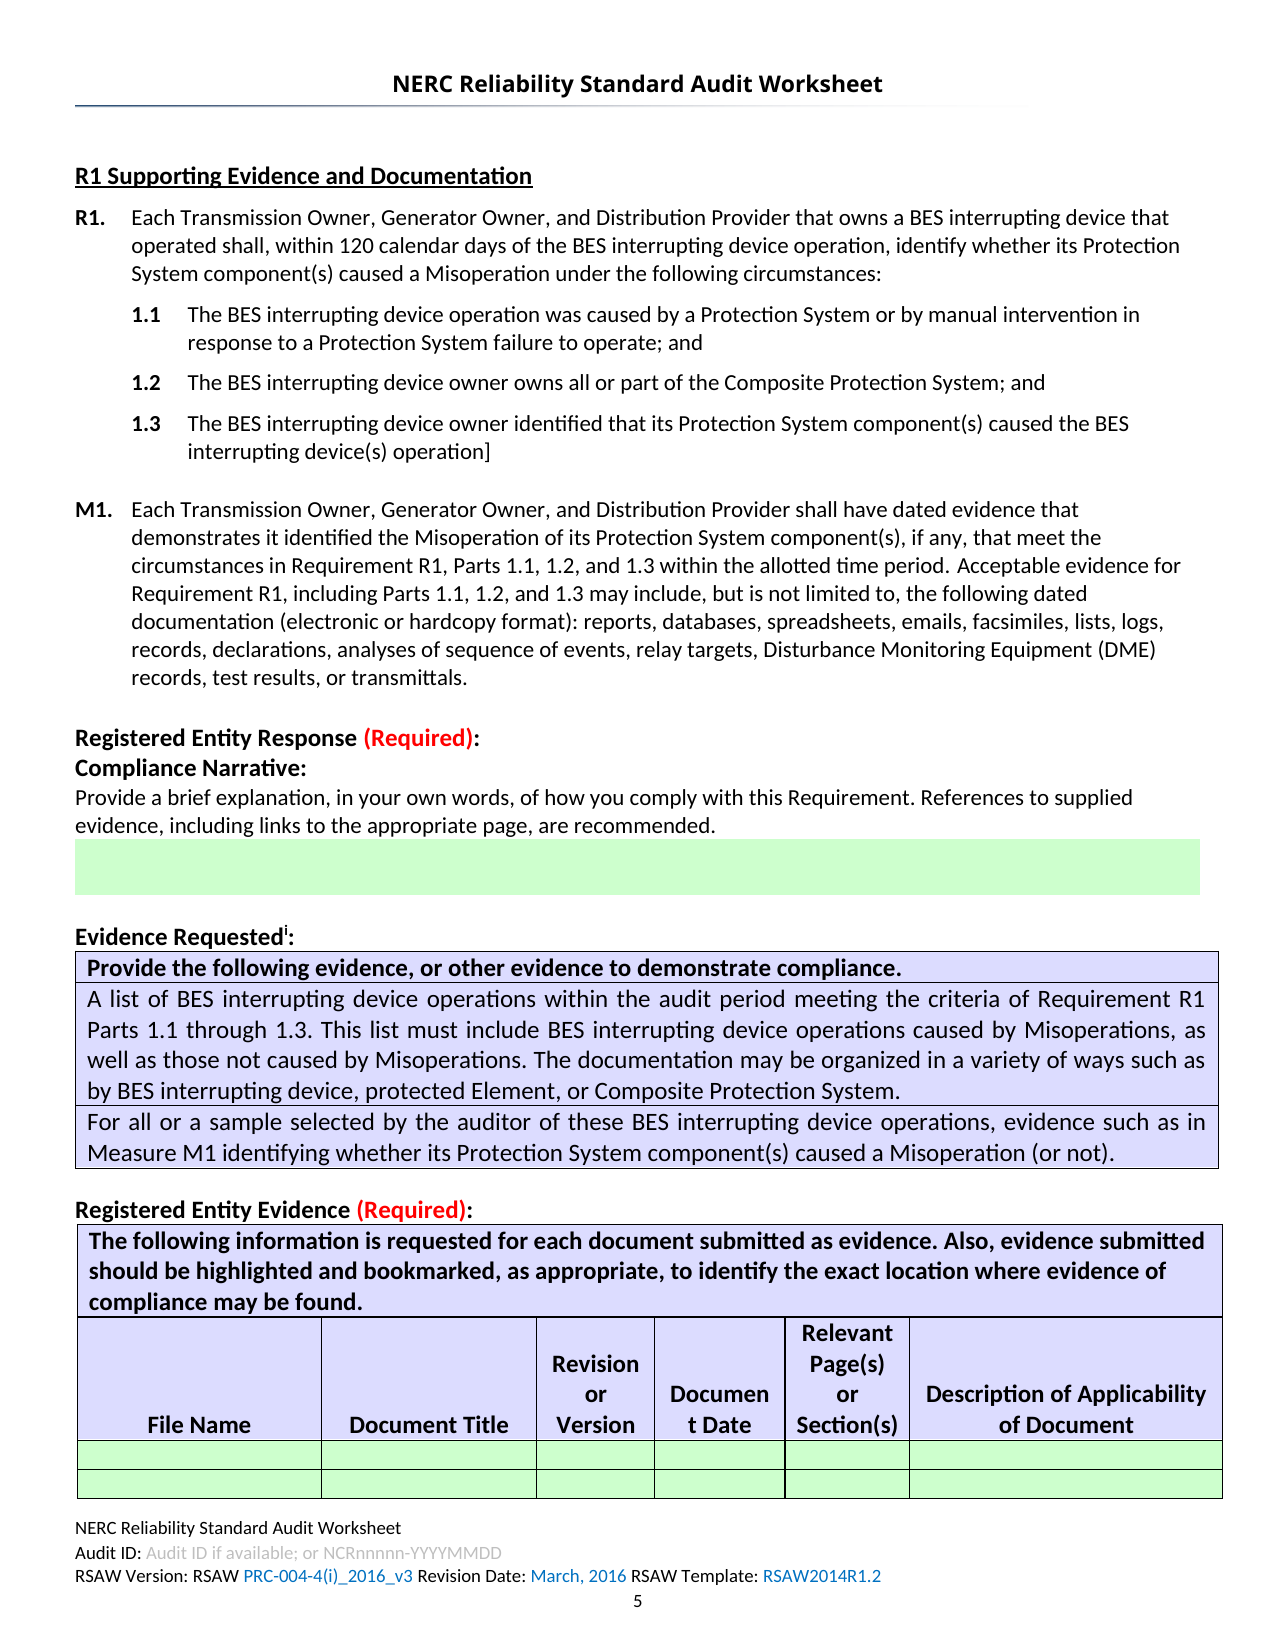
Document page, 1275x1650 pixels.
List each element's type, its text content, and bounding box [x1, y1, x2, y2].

text 1.2 The BES interrupting device owner owns all or part of the Composite Protection System; and [131, 368, 1200, 396]
table_cell [910, 1441, 1222, 1469]
text R1 Supporting Evidence and Documentation [75, 160, 1200, 191]
text Registered Entity Response (Required): [75, 722, 1200, 753]
table_cell Description of Applicability of Document [910, 1318, 1222, 1439]
table_header The following information is requested for each document submitted as evidence. Also, evidence submitted should be highlighted and bookmarked, as appropriate, to identify the exact location where evidence of compliance may be found. [78, 1225, 1222, 1316]
text R1. Each Transmission Owner, Generator Owner, and Distribution Provider that owns a BES interrupting device that operated shall, within 120 calendar days of the BES interrupting device operation, identify whether its Protection System component(s) caused a Misoperation under the following circumstances: [75, 203, 1200, 287]
text 1.3 The BES interrupting device owner identified that its Protection System component(s) caused the BES interrupting device(s) operation] [131, 409, 1200, 465]
table_cell [78, 1470, 321, 1498]
table_cell A list of BES interrupting device operations within the audit period meeting the criteria of Requirement R1 Parts 1.1 through 1.3. This list must include BES interrupting device operations caused by Misoperations, as well as those not caused by Misoperations. The documentation may be organized in a variety of ways such as by BES interrupting device, protected Element, or Composite Protection System. [76, 983, 1218, 1105]
table_cell [786, 1441, 909, 1469]
table_cell [78, 1441, 321, 1469]
table_header Provide the following evidence, or other evidence to demonstrate compliance. [76, 952, 1218, 982]
table_cell [655, 1470, 784, 1498]
table_cell [655, 1441, 784, 1469]
table_cell [786, 1470, 909, 1498]
text M1. Each Transmission Owner, Generator Owner, and Distribution Provider shall have dated evidence that demonstrates it identified the Misoperation of its Protection System component(s), if any, that meet the circumstances in Requirement R1, Parts 1.1, 1.2, and 1.3 within the allotted time period. Acceptable evidence for Requirement R1, including Parts 1.1, 1.2, and 1.3 may include, but is not limited to, the following dated documentation (electronic or hardcopy format): reports, databases, spreadsheets, emails, facsimiles, lists, logs, records, declarations, analyses of sequence of events, relay targets, Disturbance Monitoring Equipment (DME) records, test results, or transmittals. [75, 495, 1200, 692]
text Compliance Narrative: [75, 753, 1200, 783]
table_cell For all or a sample selected by the auditor of these BES interrupting device operations, evidence such as in Measure M1 identifying whether its Protection System component(s) caused a Misoperation (or not). [76, 1106, 1218, 1167]
text 1.1 The BES interrupting device operation was caused by a Protection System or by manual intervention in response to a Protection System failure to operate; and [131, 300, 1200, 356]
text Evidence Requested: [75, 923, 1200, 951]
text Registered Entity Evidence (Required): [75, 1196, 1200, 1224]
table_cell [537, 1441, 654, 1469]
picture [75, 105, 1052, 114]
table_cell [537, 1470, 654, 1498]
text Provide a brief explanation, in your own words, of how you comply with this Requirement. References to supplied evidence, including links to the appropriate page, are recommended. [75, 783, 1200, 839]
table_cell File Name [78, 1318, 321, 1439]
table_cell [322, 1470, 536, 1498]
table_cell [910, 1470, 1222, 1498]
table_cell Document Date [655, 1318, 784, 1439]
table_cell Revision or Version [537, 1318, 654, 1439]
table_cell Relevant Page(s) or Section(s) [786, 1318, 909, 1439]
table_cell [322, 1441, 536, 1469]
table_cell Document Title [322, 1318, 536, 1439]
